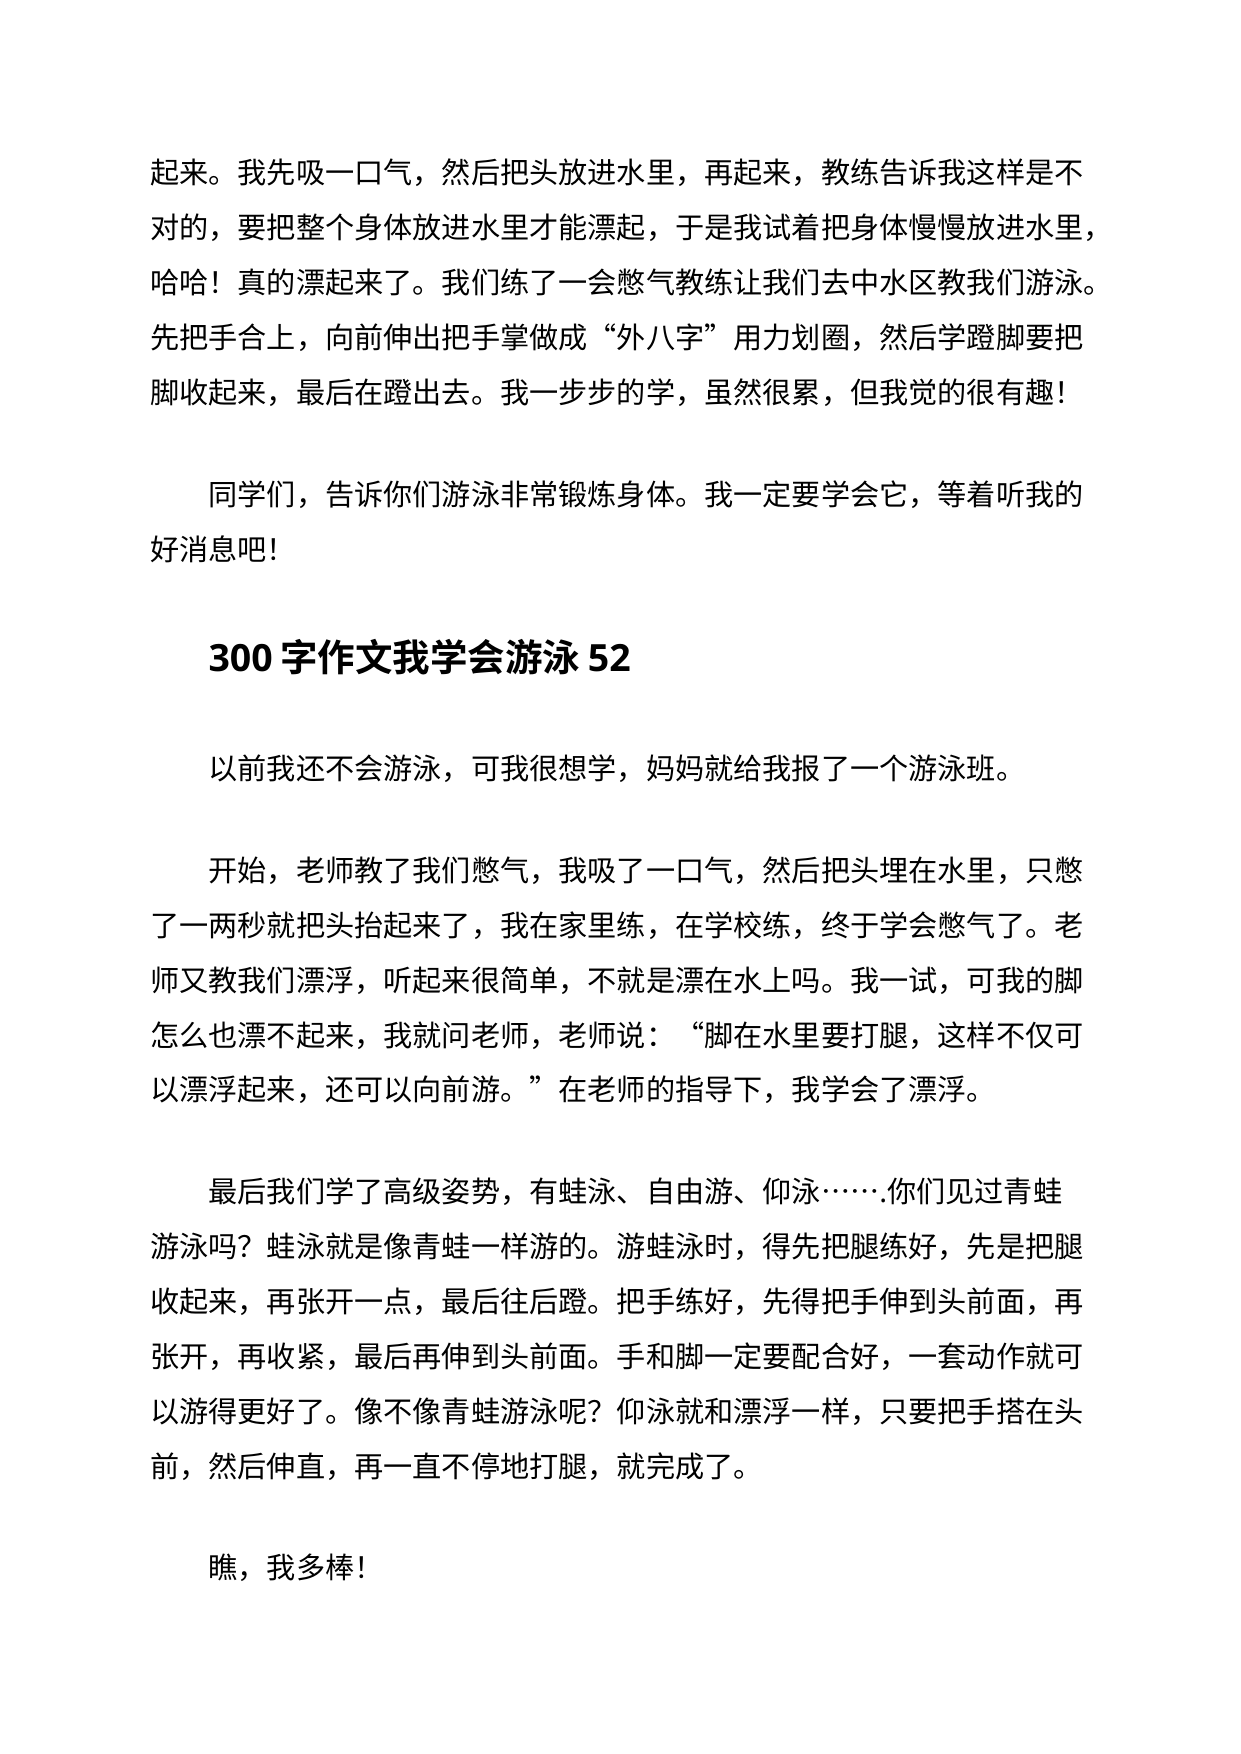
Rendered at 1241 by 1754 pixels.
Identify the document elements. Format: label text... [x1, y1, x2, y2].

text 最后我们学了高级姿势，有蛙泳、自由游、仰泳…….你们见过青蛙游泳吗？蛙泳就是像青蛙一样游的。游蛙泳时，得先把腿练好，先是把腿收起来，再张开一点，最后往后蹬。把手练好，先得把手伸到头前面，再张开，再收紧，最后再伸到头前面。手和脚一定要配合好，一套动作就可以游得更好了。像不像青蛙游泳呢？仰泳就和漂浮一样，只要把手搭在头前，然后伸直，再一直不停地打腿，就完成了。 [150, 1169, 1090, 1486]
text 瞧，我多棒！ [150, 1545, 1090, 1587]
text 300字作文我学会游泳52 [150, 628, 1090, 682]
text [150, 150, 1090, 412]
text 同学们，告诉你们游泳非常锻炼身体。我一定要学会它，等着听我的好消息吧！ [150, 471, 1090, 568]
text 开始，老师教了我们憋气，我吸了一口气，然后把头埋在水里，只憋了一两秒就把头抬起来了，我在家里练，在学校练，终于学会憋气了。老师又教我们漂浮，听起来很简单，不就是漂在水上吗。我一试，可我的脚怎么也漂不起来，我就问老师，老师说：“脚在水里要打腿，这样不仅可以漂浮起来，还可以向前游。”在老师的指导下，我学会了漂浮。 [150, 847, 1090, 1109]
text 以前我还不会游泳，可我很想学，妈妈就给我报了一个游泳班。 [150, 746, 1090, 788]
